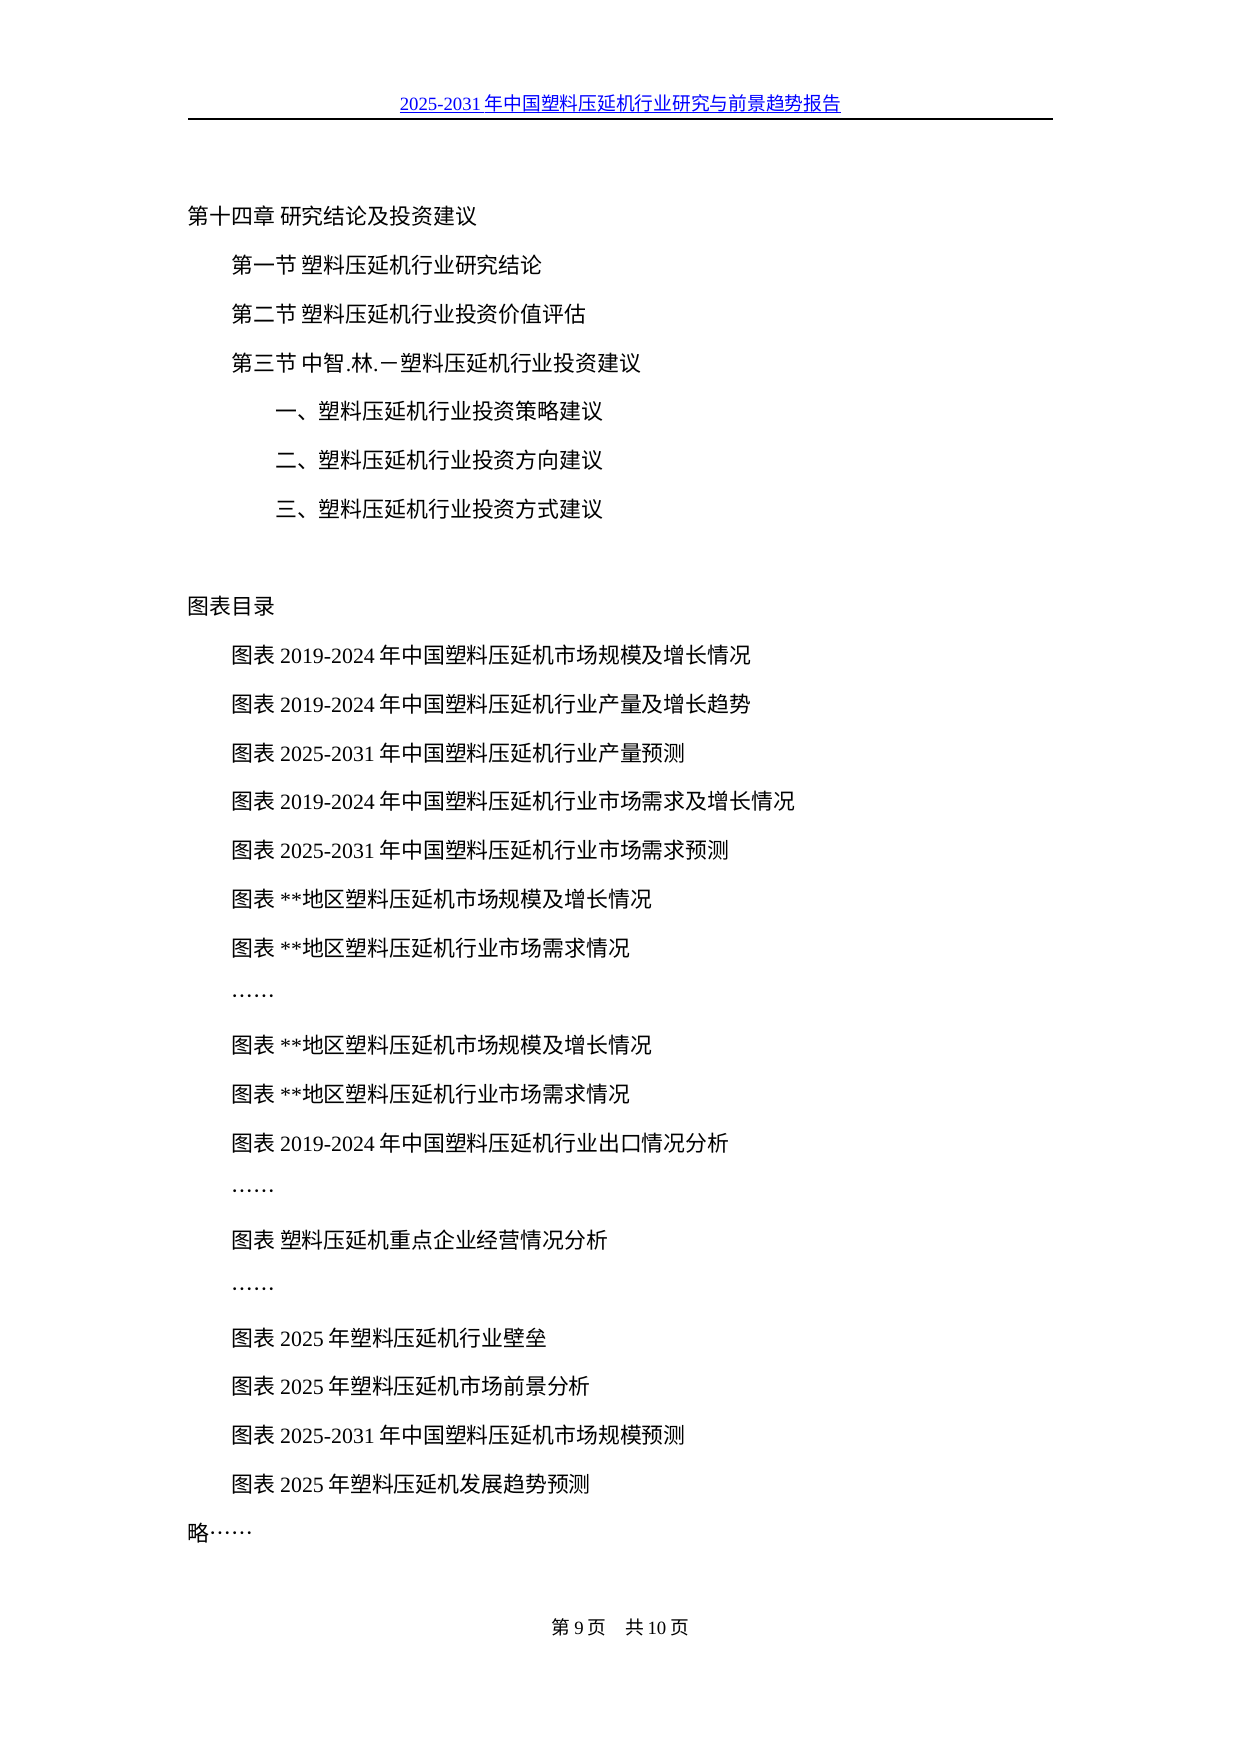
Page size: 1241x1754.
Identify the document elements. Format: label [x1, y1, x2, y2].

text [187, 150, 1053, 1548]
